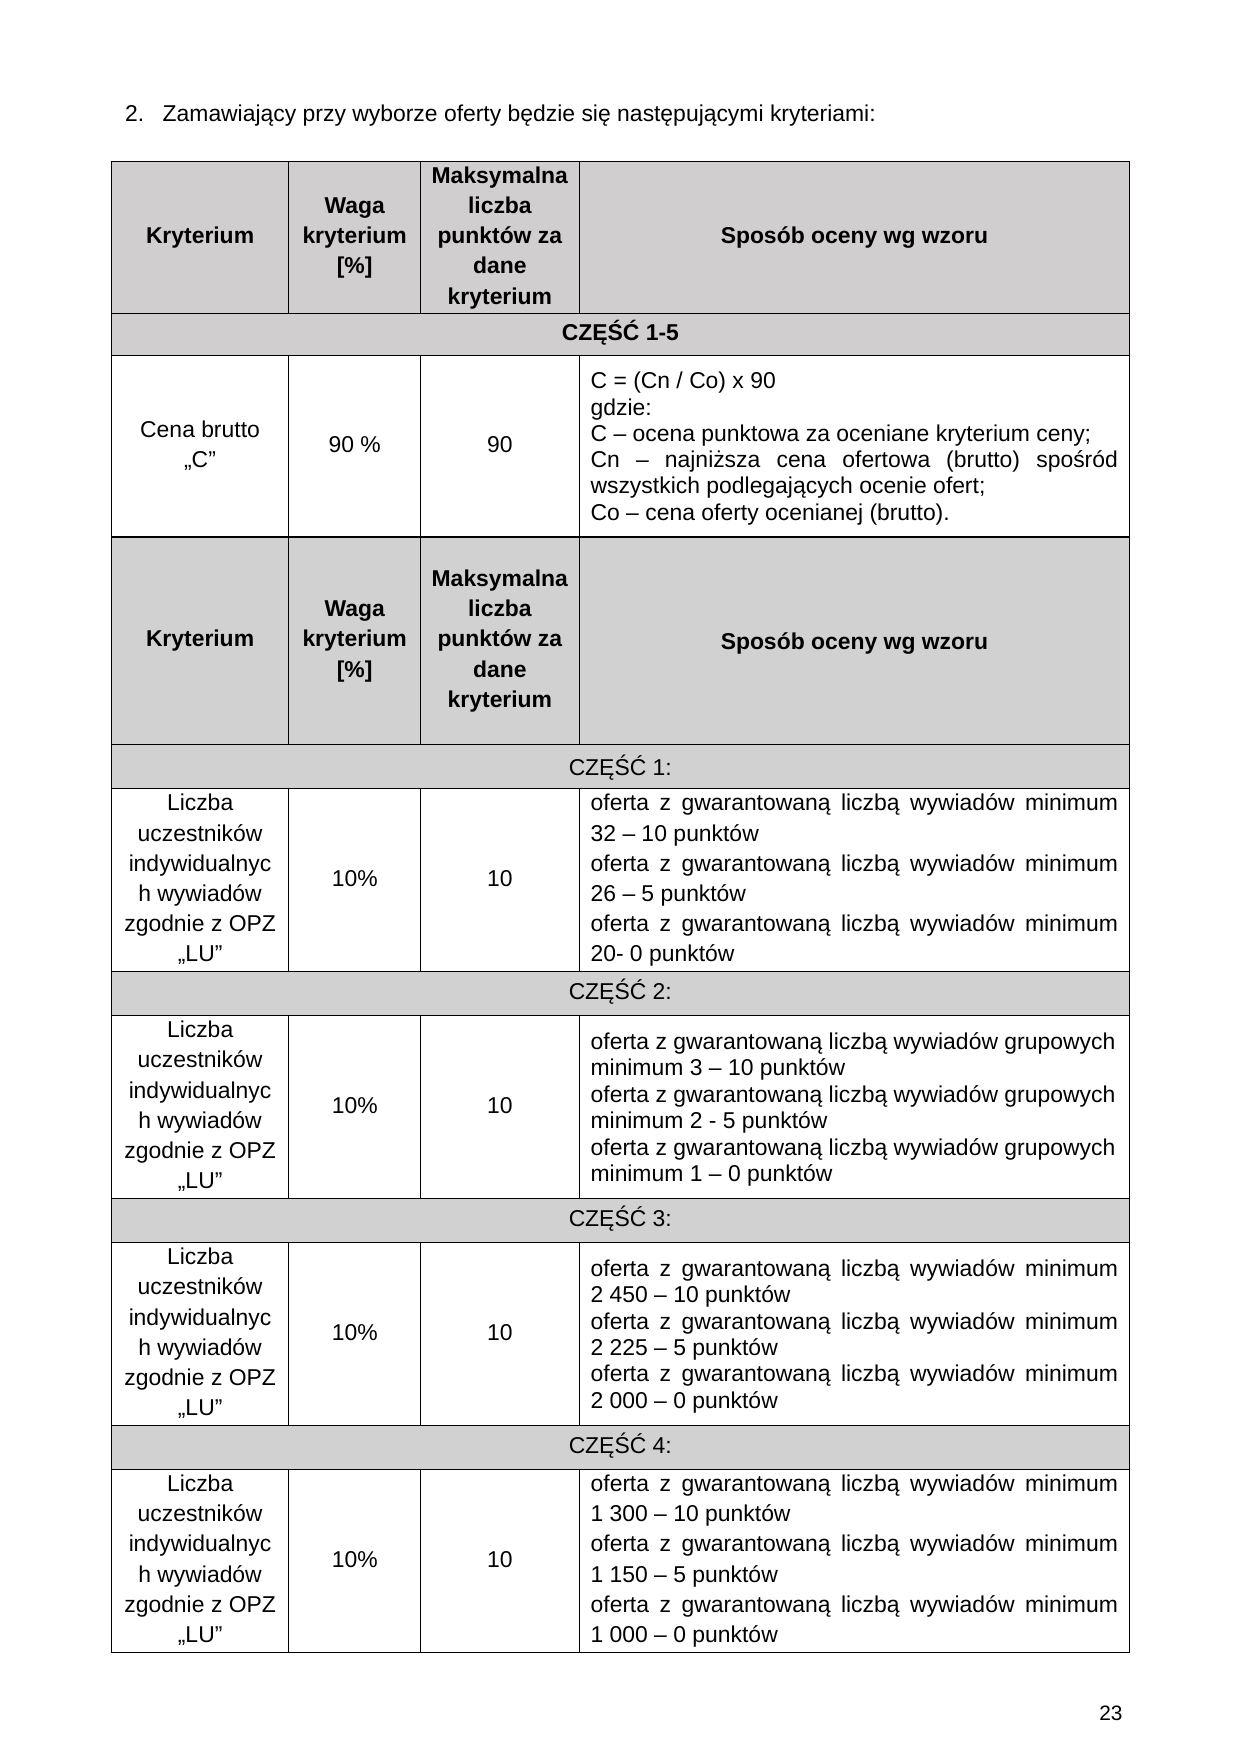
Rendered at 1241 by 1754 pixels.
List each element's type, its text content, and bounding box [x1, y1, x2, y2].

table_cell Liczba uczestników indywidualnych wywiadów zgodnie z OPZ „LU” [112, 1243, 288, 1425]
table_cell Sposób oceny wg wzoru [580, 538, 1129, 744]
table_cell Cena brutto „C” [112, 356, 288, 536]
table_cell CZĘŚĆ 3: [112, 1199, 1129, 1242]
table_cell 10 [421, 789, 579, 971]
table_cell CZĘŚĆ 4: [112, 1426, 1129, 1469]
table_cell 10% [289, 789, 420, 971]
table_cell CZĘŚĆ 1-5 [112, 314, 1129, 355]
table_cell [112, 1470, 288, 1652]
table_cell C = (Cn / Co) x 90 gdzie: C – ocena punktowa za oceniane kryterium ceny; Cn – najniższa cena ofertowa (brutto) spośród wszystkich podlegających ocenie ofert; Co – cena oferty ocenianej (brutto). [580, 356, 1129, 536]
list Zamawiający przy wyborze oferty będzie się następującymi kryteriami: [125, 100, 1122, 127]
table_cell oferta z gwarantowaną liczbą wywiadów minimum 1 300 – 10 punktów oferta z gwarantowaną liczbą wywiadów minimum 1 150 – 5 punktów oferta z gwarantowaną liczbą wywiadów minimum 1 000 – 0 punktów [580, 1470, 1129, 1652]
table_cell CZĘŚĆ 1: [112, 745, 1129, 788]
table_header Kryterium [112, 162, 288, 313]
table_cell 90 [421, 356, 579, 536]
table_cell oferta z gwarantowaną liczbą wywiadów minimum 2 450 – 10 punktów oferta z gwarantowaną liczbą wywiadów minimum 2 225 – 5 punktów oferta z gwarantowaną liczbą wywiadów minimum 2 000 – 0 punktów [580, 1243, 1129, 1425]
table_cell 10 [421, 1243, 579, 1425]
table_cell oferta z gwarantowaną liczbą wywiadów grupowych minimum 3 – 10 punktów oferta z gwarantowaną liczbą wywiadów grupowych minimum 2 - 5 punktów oferta z gwarantowaną liczbą wywiadów grupowych minimum 1 – 0 punktów [580, 1016, 1129, 1198]
table_header Maksymalna liczba punktów za dane kryterium [421, 162, 579, 313]
table_cell 10% [289, 1243, 420, 1425]
table_cell 90 % [289, 356, 420, 536]
table_header Waga kryterium [%] [289, 162, 420, 313]
table_cell Liczba uczestników indywidualnych wywiadów zgodnie z OPZ „LU” [112, 1016, 288, 1198]
table_cell oferta z gwarantowaną liczbą wywiadów minimum 32 – 10 punktów oferta z gwarantowaną liczbą wywiadów minimum 26 – 5 punktów oferta z gwarantowaną liczbą wywiadów minimum 20- 0 punktów [580, 789, 1129, 971]
table_cell 10% [289, 1470, 420, 1652]
table_cell CZĘŚĆ 2: [112, 972, 1129, 1015]
table_cell Kryterium [112, 538, 288, 744]
table_header Sposób oceny wg wzoru [580, 162, 1129, 313]
table_cell 10 [421, 1470, 579, 1652]
table_cell 10% [289, 1016, 420, 1198]
table_cell Waga kryterium [%] [289, 538, 420, 744]
table_cell Liczba uczestników indywidualnych wywiadów zgodnie z OPZ „LU” [112, 789, 288, 971]
table_cell 10 [421, 1016, 579, 1198]
table_cell Maksymalna liczba punktów za dane kryterium [421, 538, 579, 744]
